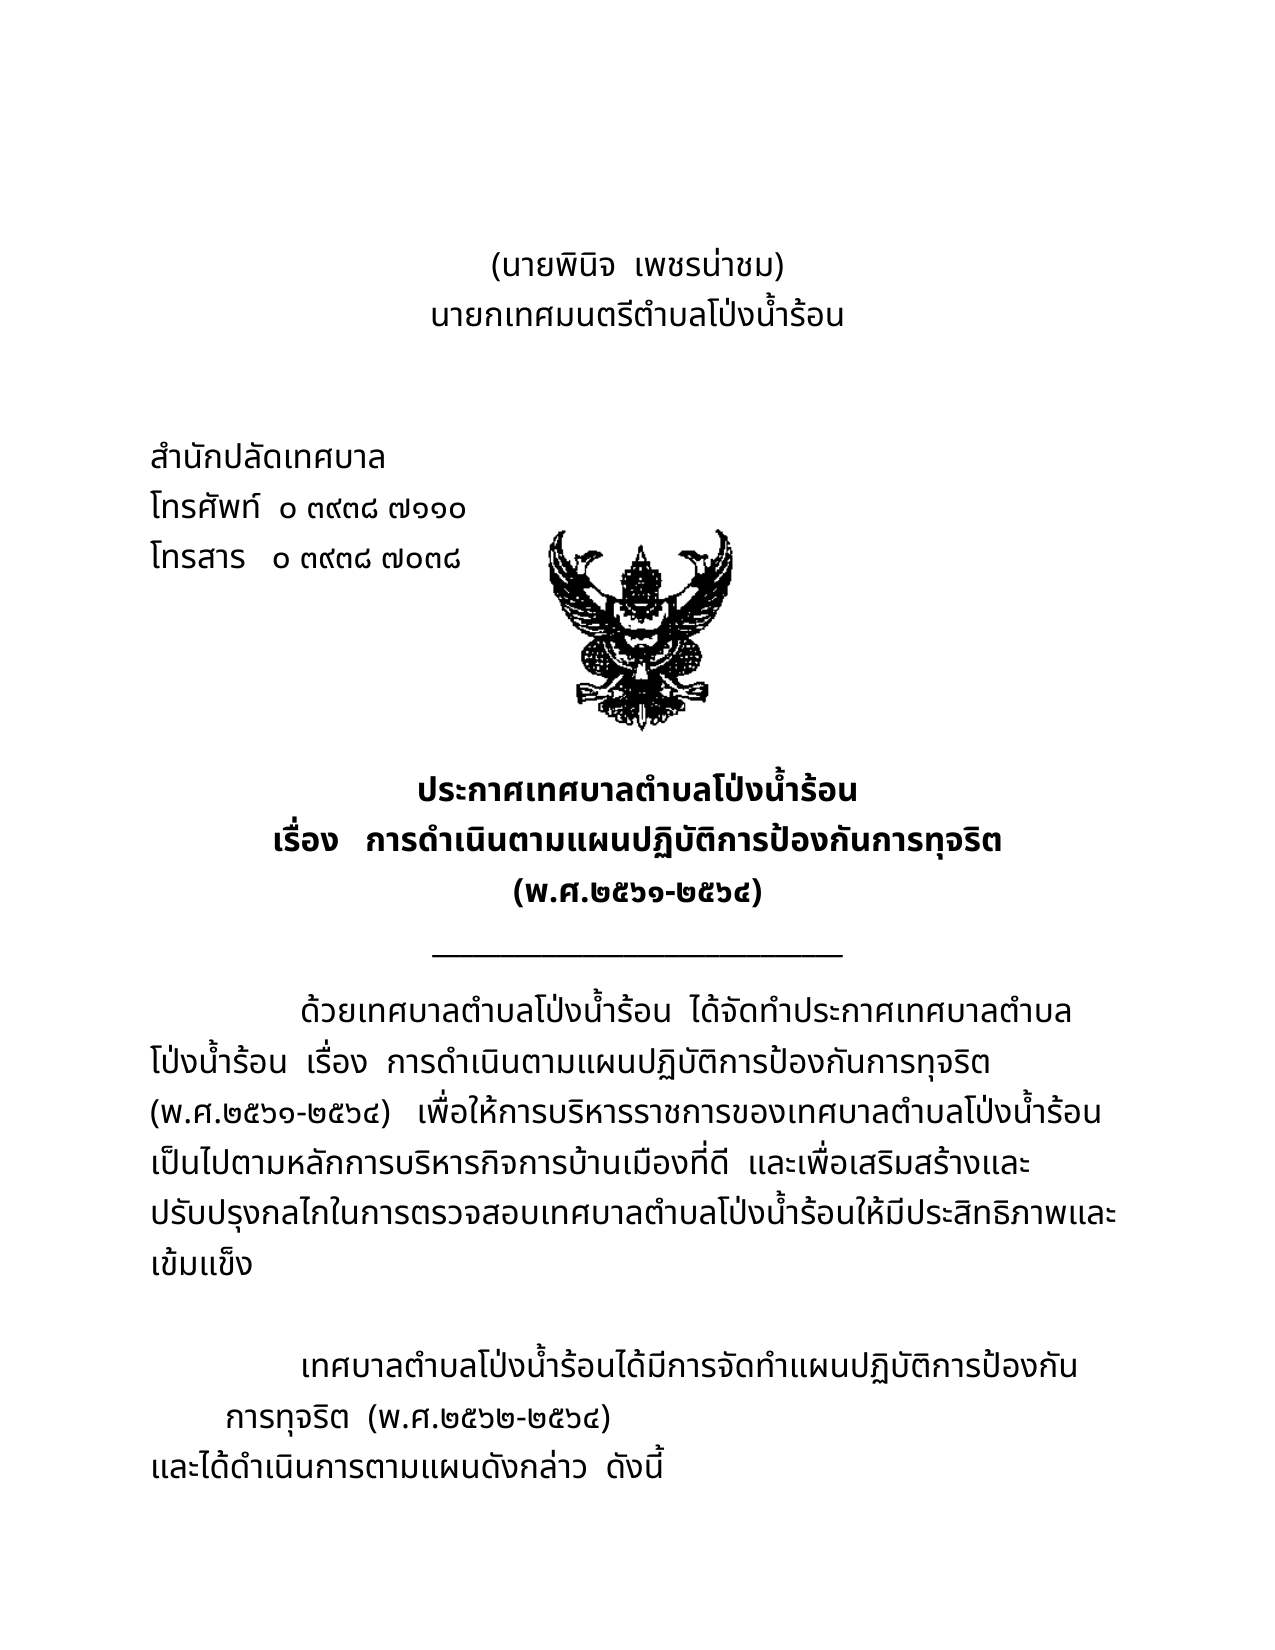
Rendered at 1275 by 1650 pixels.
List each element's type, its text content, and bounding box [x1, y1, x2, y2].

title ประกาศเทศบาลตำบลโป่งน้ำร้อน [150, 766, 1125, 816]
subtitle โทรสาร ๐ ๓๙๓๘ ๗๐๓๘ [150, 533, 1125, 584]
text ด้วยเทศบาลตำบลโป่งน้ำร้อน ได้จัดทำประกาศเทศบาลตำบลโป่งน้ำร้อน เรื่อง การดำเนินตามแผนปฏิบัติการป้องกันการทุจริต (พ.ศ.๒๕๖๑-๒๕๖๔) เพื่อให้การบริหารราชการของเทศบาลตำบลโป่งน้ำร้อนเป็นไปตามหลักการบริหารกิจการบ้านเมืองที่ดี และเพื่อเสริมสร้างและปรับปรุงกลไกในการตรวจสอบเทศบาลตำบลโป่งน้ำร้อนให้มีประสิทธิภาพและเข้มแข็ง [150, 987, 1125, 1290]
subtitle โทรศัพท์ ๐ ๓๙๓๘ ๗๑๑๐ [150, 483, 1125, 533]
picture [545, 584, 735, 735]
text และได้ดำเนินการตามแผนดังกล่าว ดังนี้ [150, 1443, 1125, 1494]
text เทศบาลตำบลโป่งน้ำร้อนได้มีการจัดทำแผนปฏิบัติการป้องกันการทุจริต (พ.ศ.๒๕๖๒-๒๕๖๔) [225, 1342, 1125, 1443]
text (นายพินิจ เพชรน่าชม) [150, 241, 1125, 291]
text เรื่อง การดำเนินตามแผนปฏิบัติการป้องกันการทุจริต (พ.ศ.๒๕๖๑-๒๕๖๔) [150, 816, 1125, 917]
text นายกเทศมนตรีตำบลโป่งน้ำร้อน [150, 291, 1125, 342]
subtitle สำนักปลัดเทศบาล [150, 433, 1125, 483]
text ______________________________ [150, 917, 1125, 962]
